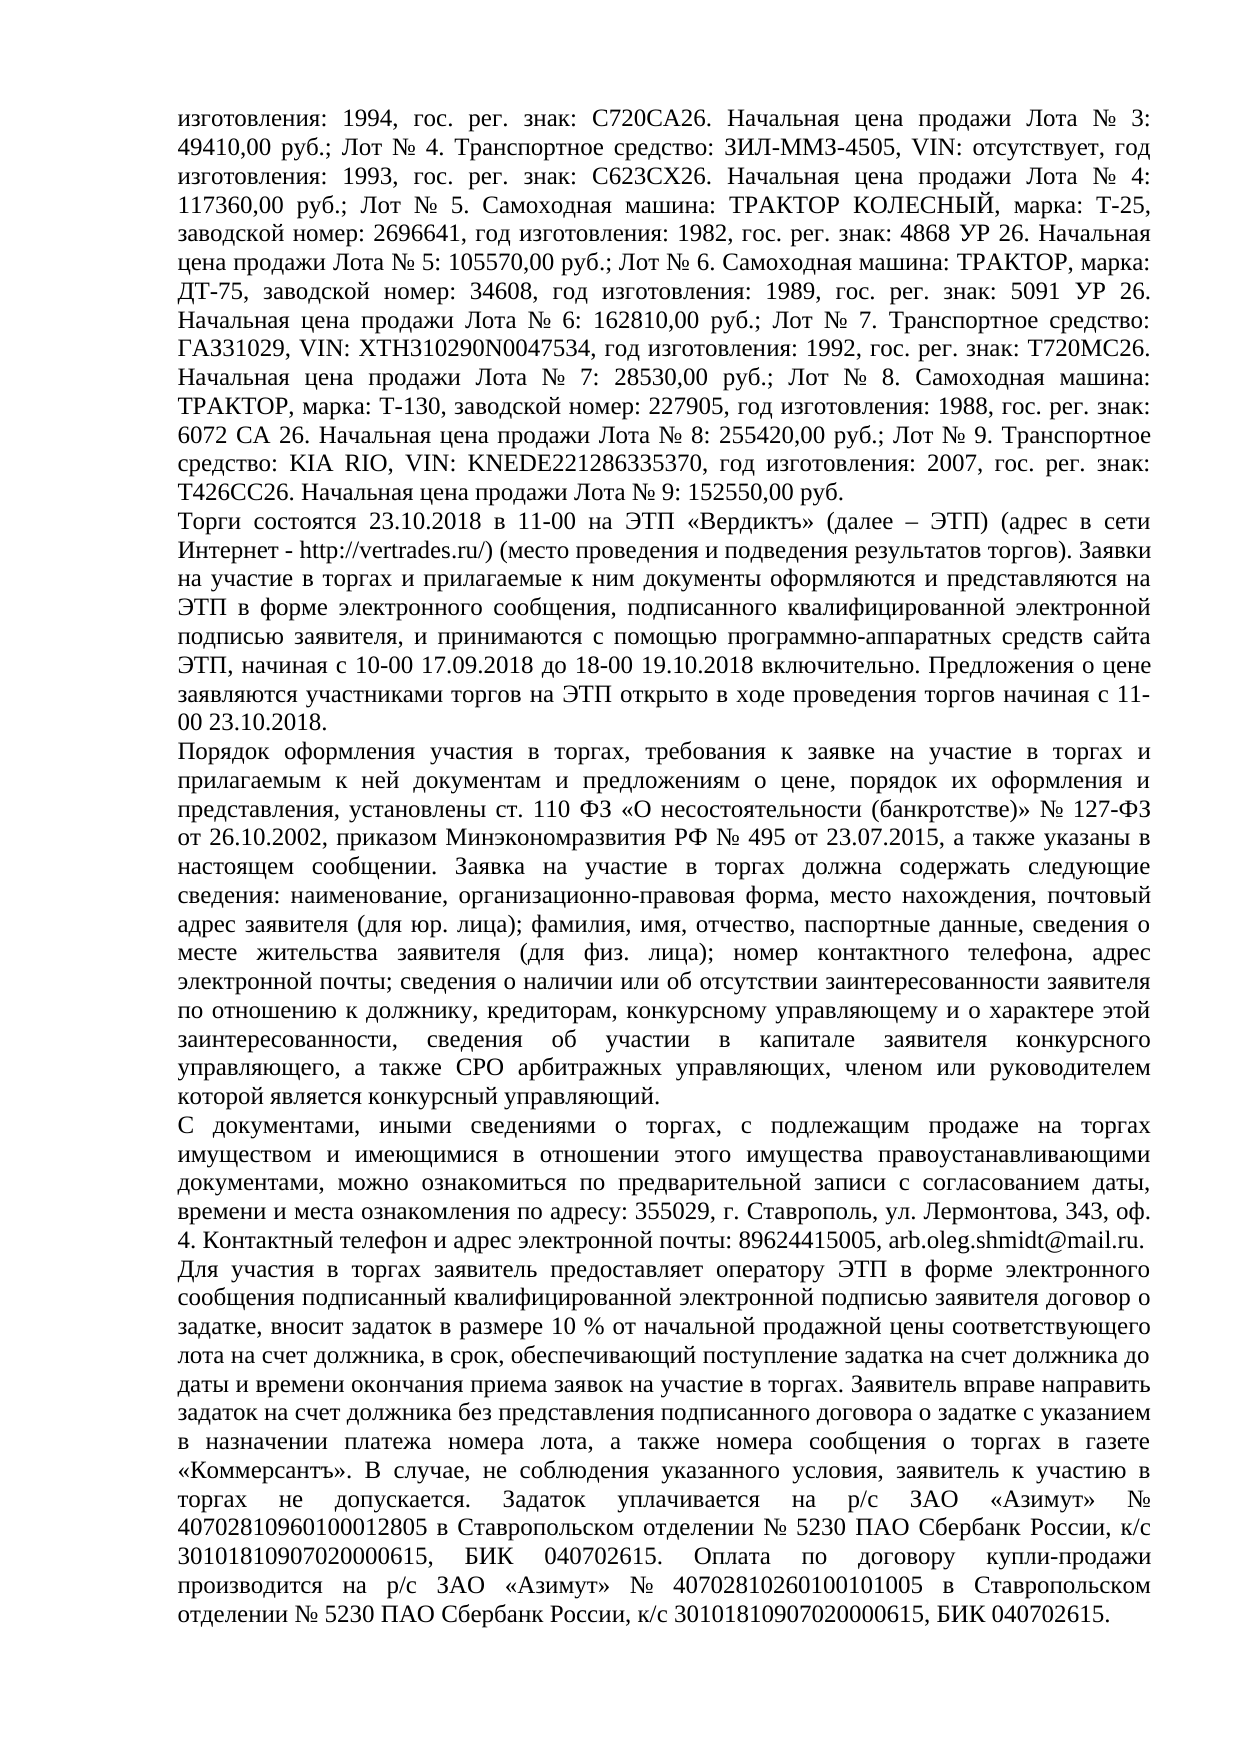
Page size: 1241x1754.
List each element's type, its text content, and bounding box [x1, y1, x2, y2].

text Порядок оформления участия в торгах, требования к заявке на участие в торгах и прилагаемым к ней документам и предложениям о цене, порядок их оформления и представления, установлены ст. 110 ФЗ «О несостоятельности (банкротстве)» № 127-ФЗ от 26.10.2002, приказом Минэкономразвития РФ № 495 от 23.07.2015, а также указаны в настоящем сообщении. Заявка на участие в торгах должна содержать следующие сведения: наименование, организационно-правовая форма, место нахождения, почтовый адрес заявителя (для юр. лица); фамилия, имя, отчество, паспортные данные, сведения о месте жительства заявителя (для физ. лица); номер контактного телефона, адрес электронной почты; сведения о наличии или об отсутствии заинтересованности заявителя по отношению к должнику, кредиторам, конкурсному управляющему и о характере этой заинтересованности, сведения об участии в капитале заявителя конкурсного управляющего, а также СРО арбитражных управляющих, членом или руководителем которой является конкурсный управляющий. [177, 736, 1152, 1110]
text Торги состоятся 23.10.2018 в 11-00 на ЭТП «Вердиктъ» (далее – ЭТП) (адрес в сети Интернет - http://vertrades.ru/) (место проведения и подведения результатов торгов). Заявки на участие в торгах и прилагаемые к ним документы оформляются и представляются на ЭТП в форме электронного сообщения, подписанного квалифицированной электронной подписью заявителя, и принимаются с помощью программно-аппаратных средств сайта ЭТП, начиная с 10-00 17.09.2018 до 18-00 19.10.2018 включительно. Предложения о цене заявляются участниками торгов на ЭТП открыто в ходе проведения торгов начиная с 11-00 23.10.2018. [177, 506, 1152, 736]
text С документами, иными сведениями о торгах, с подлежащим продаже на торгах имуществом и имеющимися в отношении этого имущества правоустанавливающими документами, можно ознакомиться по предварительной записи с согласованием даты, времени и места ознакомления по адресу: 355029, г. Ставрополь, ул. Лермонтова, 343, оф. 4. Контактный телефон и адрес электронной почты: 89624415005, arb.oleg.shmidt@mail.ru. [177, 1110, 1152, 1254]
text Для участия в торгах заявитель предоставляет оператору ЭТП в форме электронного сообщения подписанный квалифицированной электронной подписью заявителя договор о задатке, вносит задаток в размере 10 % от начальной продажной цены соответствующего лота на счет должника, в срок, обеспечивающий поступление задатка на счет должника до даты и времени окончания приема заявок на участие в торгах. Заявитель вправе направить задаток на счет должника без представления подписанного договора о задатке с указанием в назначении платежа номера лота, а также номера сообщения о торгах в газете «Коммерсантъ». В случае, не соблюдения указанного условия, заявитель к участию в торгах не допускается. Задаток уплачивается на р/с ЗАО «Азимут» № 40702810960100012805 в Ставропольском отделении № 5230 ПАО Сбербанк России, к/с 30101810907020000615, БИК 040702615. Оплата по договору купли-продажи производится на р/с ЗАО «Азимут» № 40702810260100101005 в Ставропольском отделении № 5230 ПАО Сбербанк России, к/с 30101810907020000615, БИК 040702615. [177, 1254, 1152, 1628]
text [177, 103, 1152, 506]
